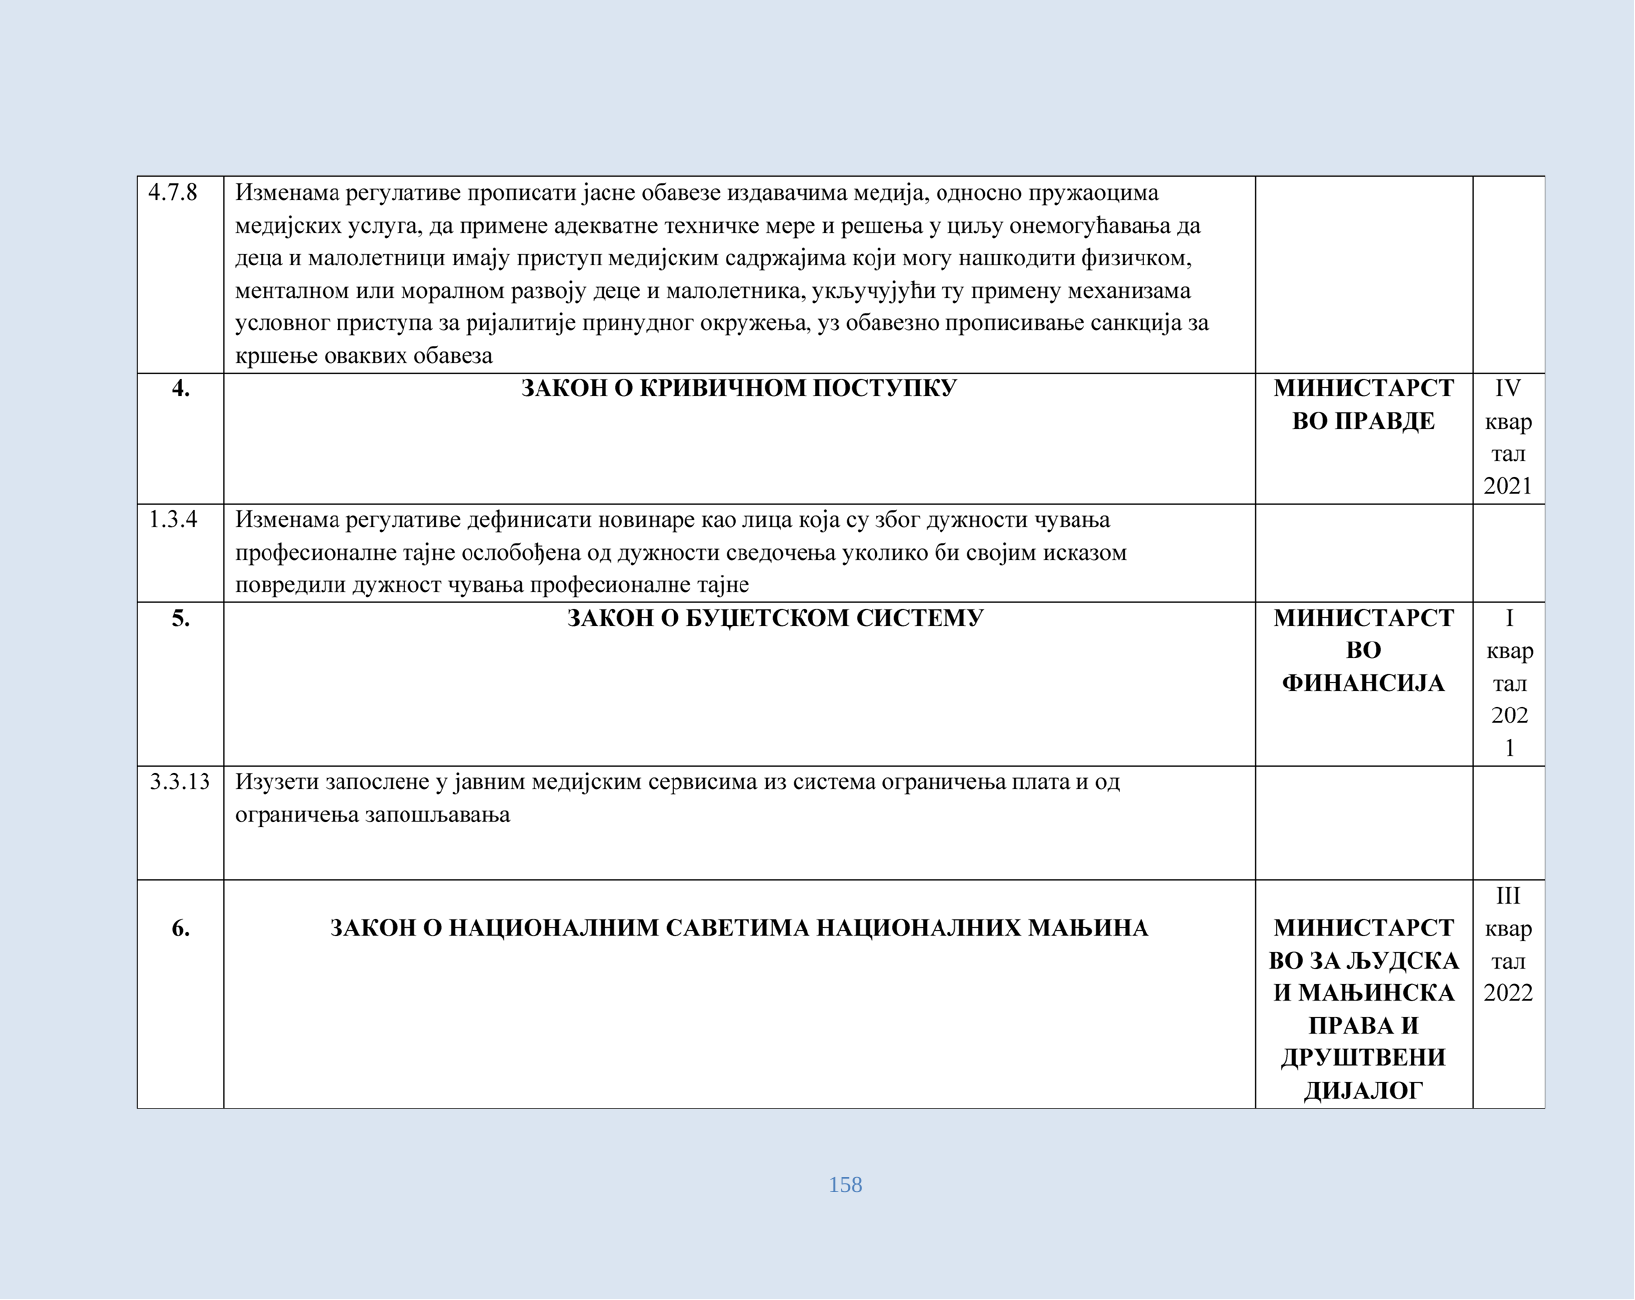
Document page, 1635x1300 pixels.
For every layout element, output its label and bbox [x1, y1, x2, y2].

picture [136, 175, 1546, 1109]
